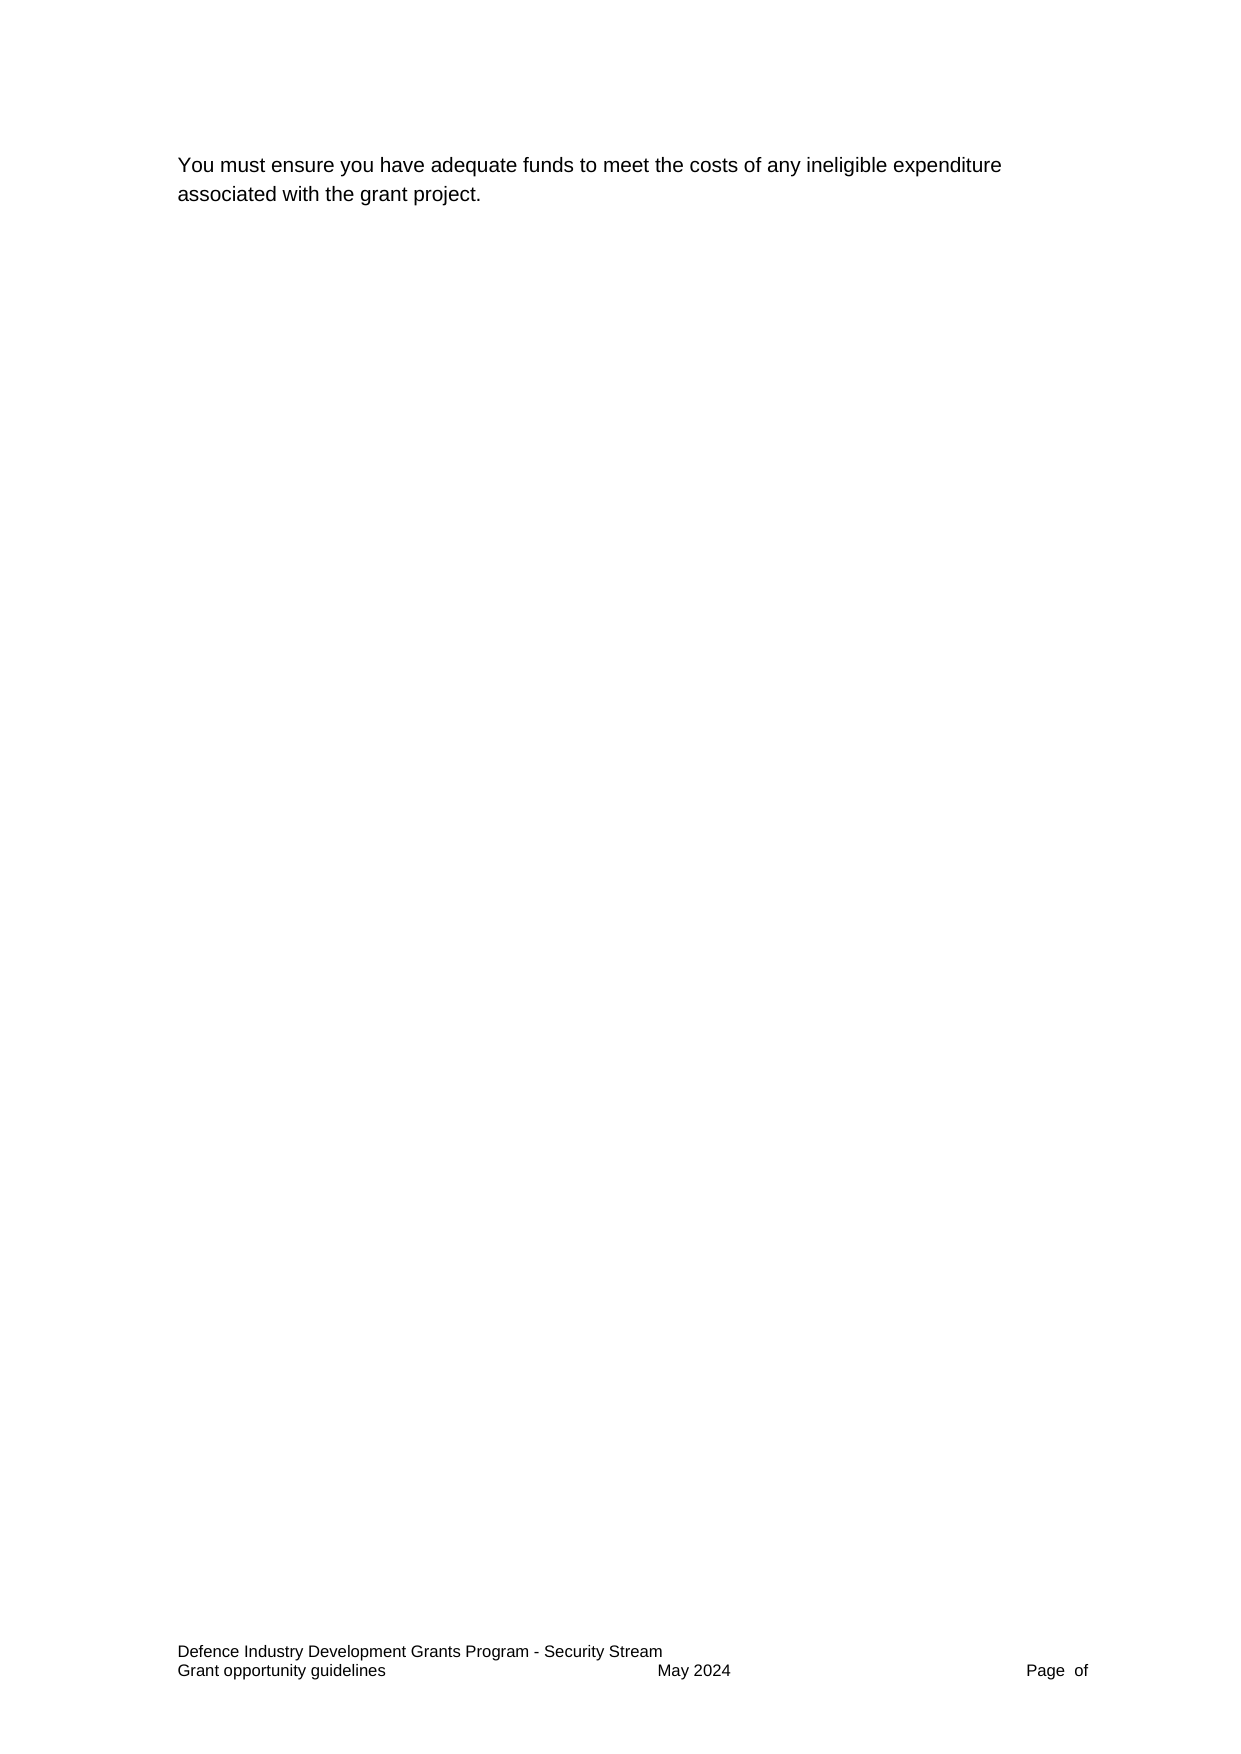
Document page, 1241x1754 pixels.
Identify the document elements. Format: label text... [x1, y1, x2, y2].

text You must ensure you have adequate funds to meet the costs of any ineligible expenditure associated with the grant project. [177, 148, 1092, 206]
